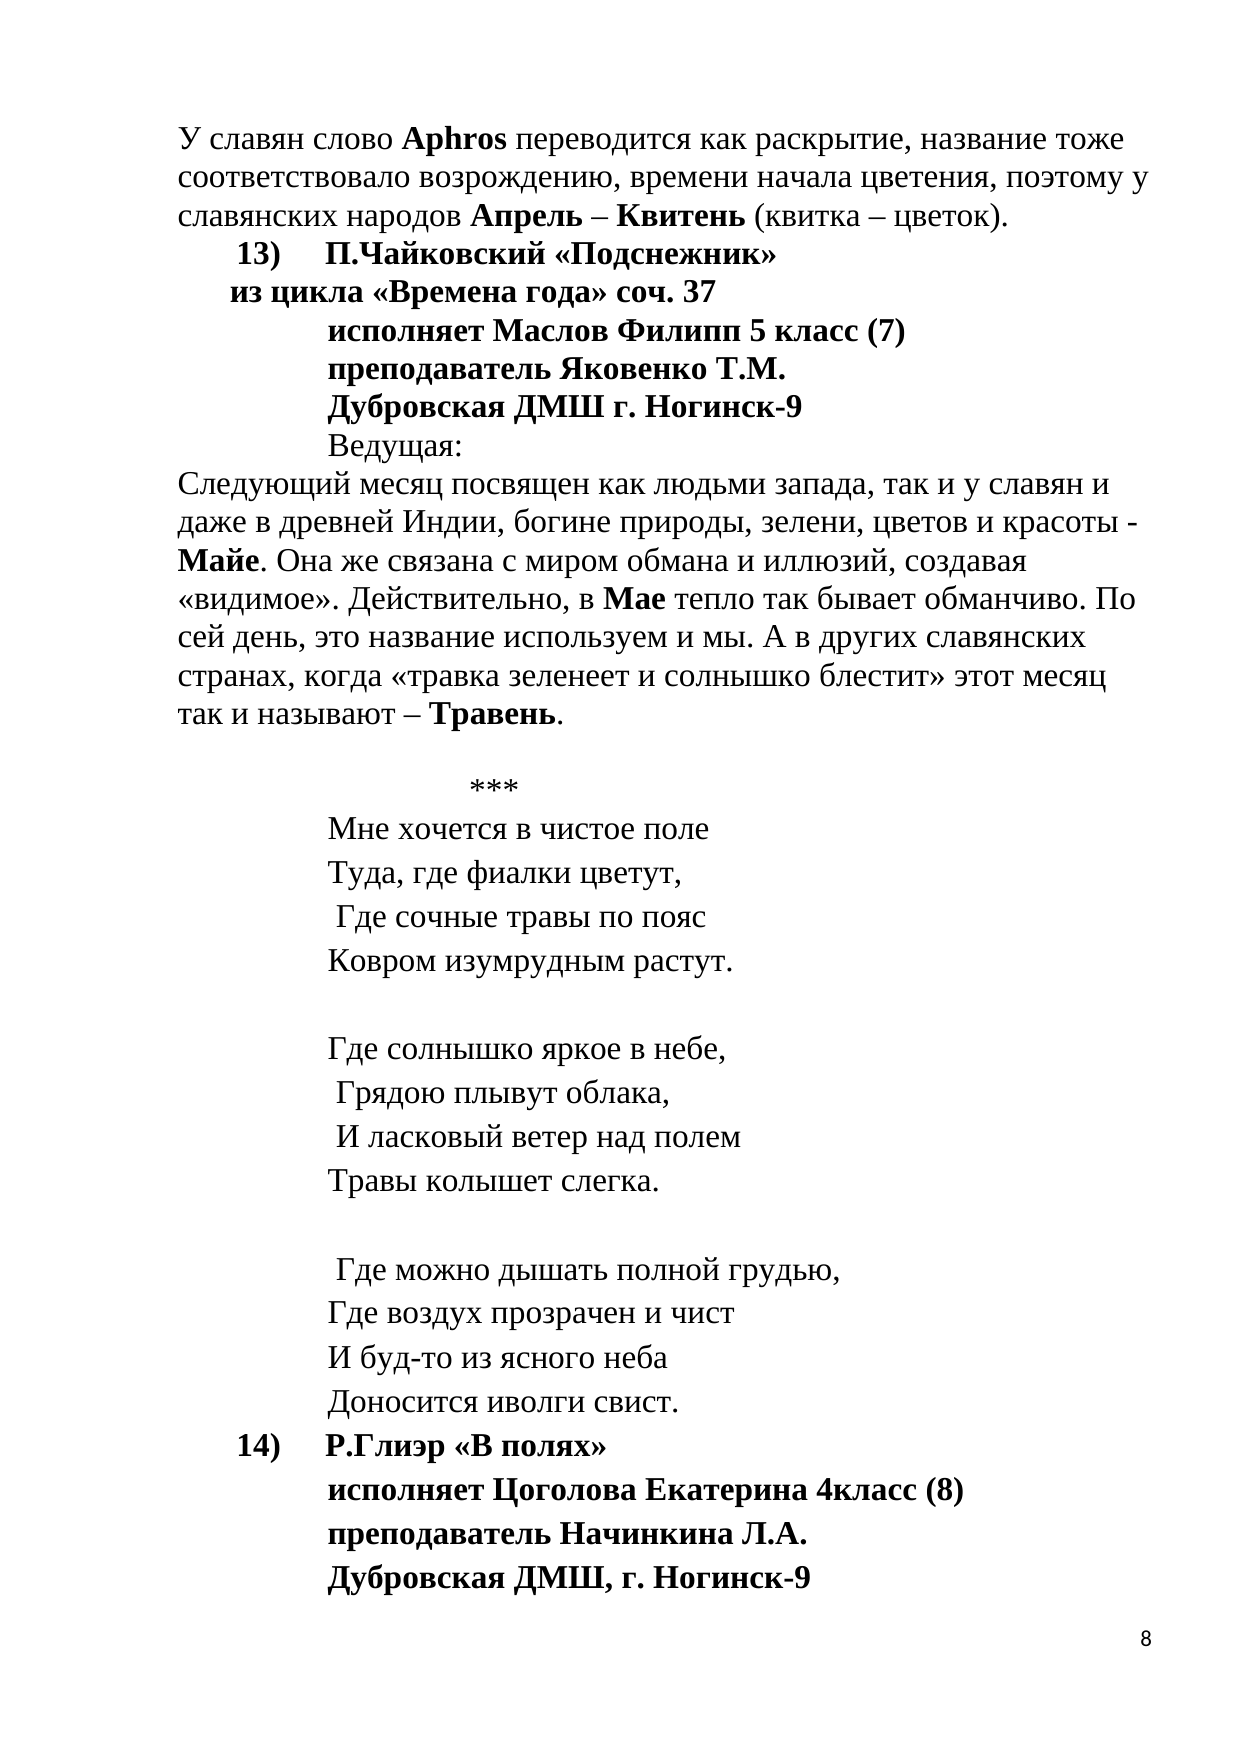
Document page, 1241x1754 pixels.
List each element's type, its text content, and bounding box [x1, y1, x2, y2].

list Грядою плывут облака, [327, 1072, 1152, 1111]
list Ведущая: [327, 425, 1152, 463]
list Травы колышет слегка. [327, 1161, 1152, 1199]
list Где сочные травы по пояс [327, 896, 1152, 934]
text Следующий месяц посвящен как людьми запада, так и у славян и даже в древней Индии, богине природы, зелени, цветов и красоты - Майе. Она же связана с миром обмана и иллюзий, создавая «видимое». Действительно, в Мае тепло так бывает обманчиво. По сей день, это название используем и мы. А в других славянских странах, когда «травка зеленеет и солнышко блестит» этот месяц так и называют – Травень. [177, 463, 1152, 731]
list П.Чайковский «Подснежник» [236, 233, 1152, 271]
list И ласковый ветер над полем [327, 1117, 1152, 1155]
list Где можно дышать полной грудью, [327, 1249, 1152, 1287]
list Дубровская ДМШ г. Ногинск-9 [327, 386, 1152, 425]
list преподаватель Яковенко Т.М. [327, 348, 1152, 386]
list исполняет Маслов Филипп 5 класс (7) [327, 310, 1152, 348]
list Р.Глиэр «В полях» [236, 1425, 1152, 1463]
list Где воздух прозрачен и чист [327, 1293, 1152, 1331]
list *** [327, 770, 1152, 808]
text У славян слово Aphros переводится как раскрытие, название тоже соответствовало возрождению, времени начала цветения, поэтому у славянских народов Апрель – Квитень (квитка – цветок). [177, 118, 1152, 233]
list Ковром изумрудным растут. [327, 940, 1152, 979]
list И буд-то из ясного неба [327, 1337, 1152, 1375]
list преподаватель Начинкина Л.А. [327, 1513, 1152, 1551]
list из цикла «Времена года» соч. 37 [229, 271, 1152, 310]
list Дубровская ДМШ, г. Ногинск-9 [327, 1557, 1152, 1596]
list Мне хочется в чистое поле [327, 808, 1152, 846]
list Туда, где фиалки цветут, [327, 852, 1152, 891]
list Где солнышко яркое в небе, [327, 1028, 1152, 1067]
list исполняет Цоголова Екатерина 4класс (8) [327, 1469, 1152, 1507]
list Доносится иволги свист. [327, 1381, 1152, 1419]
